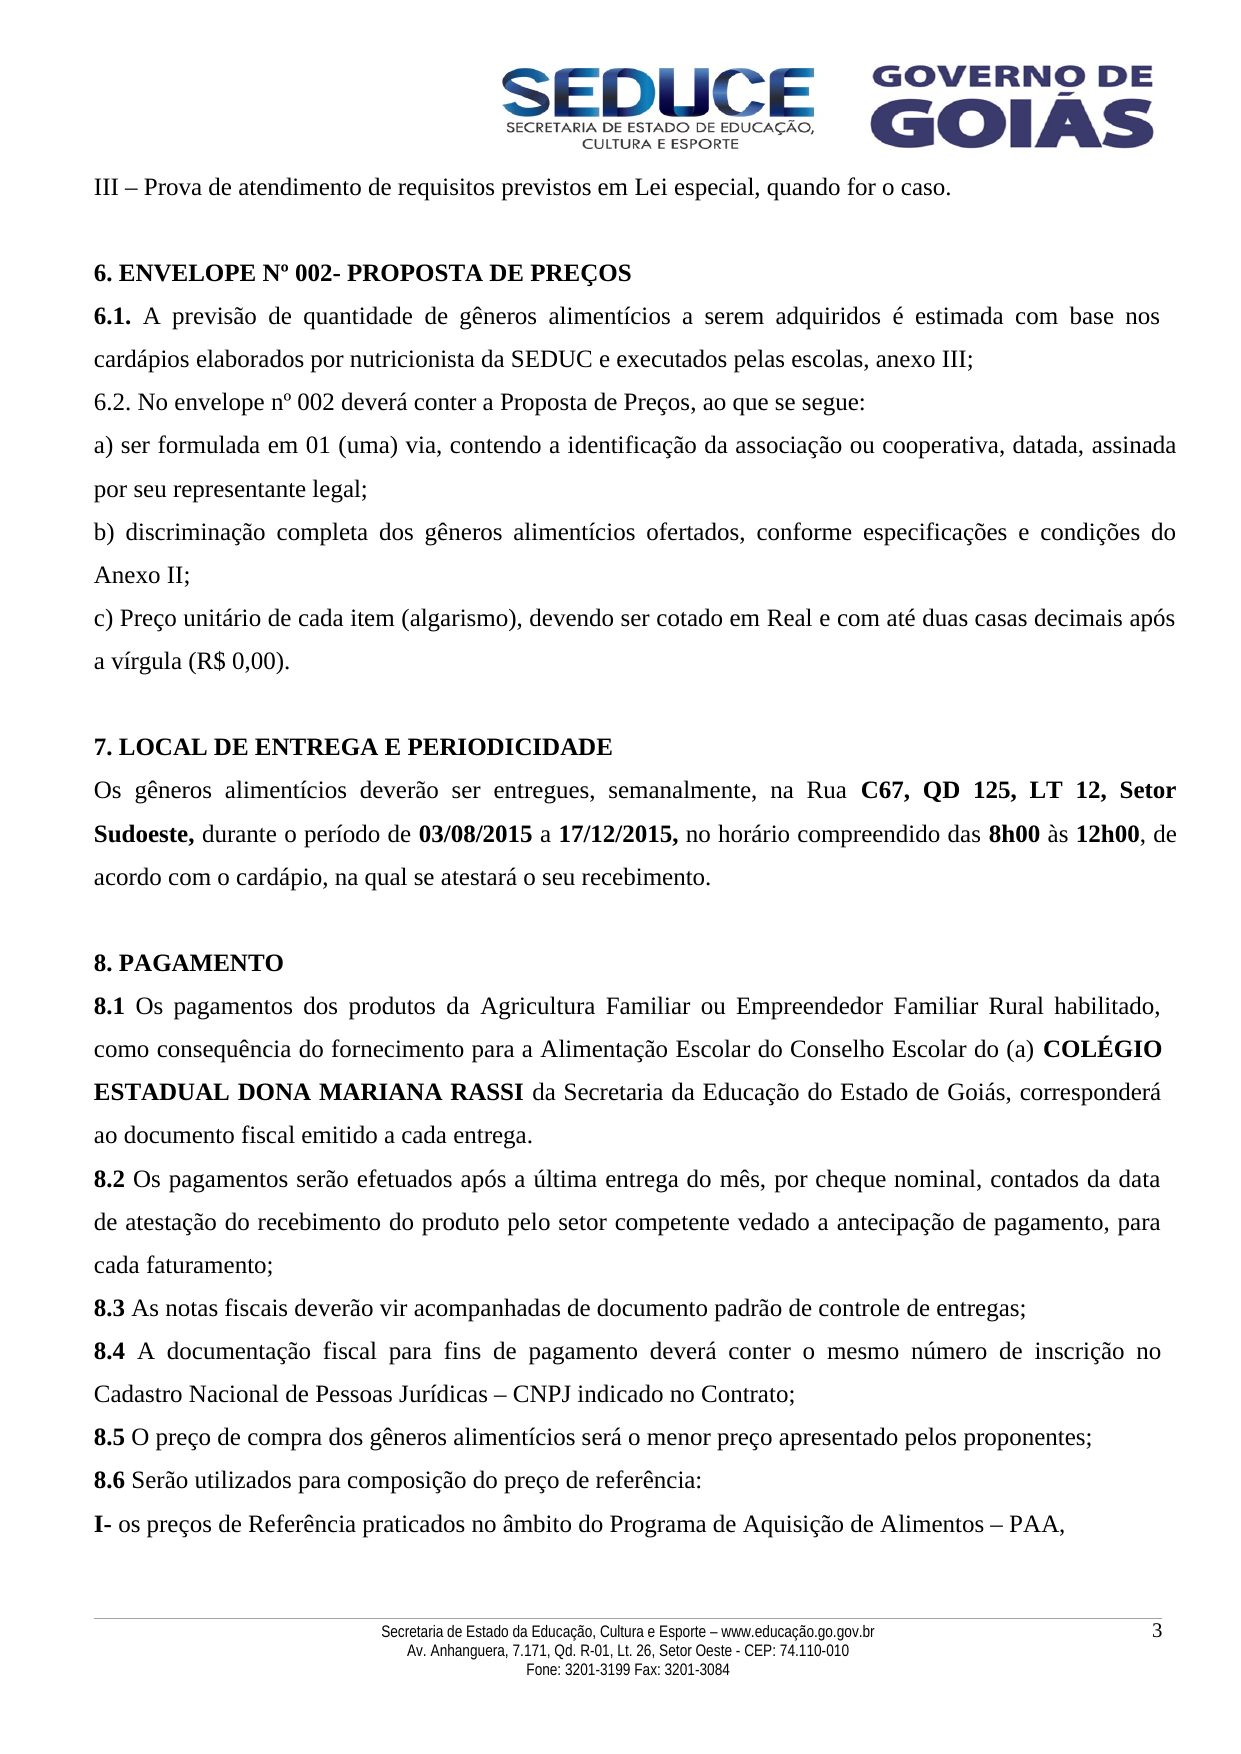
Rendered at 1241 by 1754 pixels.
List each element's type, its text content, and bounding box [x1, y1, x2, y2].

text 8.2 Os pagamentos serão efetuados após a última entrega do mês, por cheque nominal, contados da data de atestação do recebimento do produto pelo setor competente vedado a antecipação de pagamento, para cada faturamento; [94, 1164, 1162, 1279]
text 8.5 O preço de compra dos gêneros alimentícios será o menor preço apresentado pelos proponentes; [94, 1422, 1162, 1451]
text 6.2. No envelope nº 002 deverá conter a Proposta de Preços, ao que se segue: [94, 387, 1177, 416]
text 8. PAGAMENTO [94, 948, 1177, 977]
text I- os preços de Referência praticados no âmbito do Programa de Aquisição de Alimentos – PAA, [94, 1509, 1162, 1537]
picture [501, 59, 1163, 158]
text b) discriminação completa dos gêneros alimentícios ofertados, conforme especificações e condições do Anexo II; [94, 517, 1177, 589]
text 8.1 Os pagamentos dos produtos da Agricultura Familiar ou Empreendedor Familiar Rural habilitado, como consequência do fornecimento para a Alimentação Escolar do Conselho Escolar do (a) COLÉGIO ESTADUAL DONA MARIANA RASSI da Secretaria da Educação do Estado de Goiás, corresponderá ao documento fiscal emitido a cada entrega. [94, 991, 1162, 1149]
text documentação fiscal para fins de pagamento deverá conter o mesmo número de inscrição no Cadastro Nacional de Pessoas Jurídicas – CNPJ indicado no Contrato; [94, 1336, 1162, 1408]
text 6. ENVELOPE Nº 002- PROPOSTA DE PREÇOS [94, 258, 1162, 287]
text 7. LOCAL DE ENTREGA E PERIODICIDADE [94, 732, 1177, 761]
text 6.1. A previsão de quantidade de gêneros alimentícios a serem adquiridos é estimada com base nos cardápios elaborados por nutricionista da SEDUC e executados pelas escolas, anexo III; [94, 301, 1162, 373]
text a) ser formulada em 01 (uma) via, contendo a identificação da associação ou cooperativa, datada, assinada por seu representante legal; [94, 431, 1177, 502]
text c) Preço unitário de cada item (algarismo), devendo ser cotado em Real e com até duas casas decimais após a vírgula (R$ 0,00). [94, 603, 1177, 675]
text 8.6 Serão utilizados para composição do preço de referência: [94, 1466, 1162, 1494]
text III – Prova de atendimento de requisitos previstos em Lei especial, quando for o caso. [94, 172, 1162, 201]
text 8.3 As notas fiscais deverão vir acompanhadas de documento padrão de controle de entregas; [94, 1293, 1162, 1322]
text Os gêneros alimentícios deverão ser entregues, semanalmente, na Rua C67, QD 125, LT 12, Setor Sudoeste, durante o período de 03/08/2015 a 17/12/2015, no horário compreendido das 8h00 às 12h00, de acordo com o cardápio, na qual se atestará o seu recebimento. [94, 776, 1177, 891]
